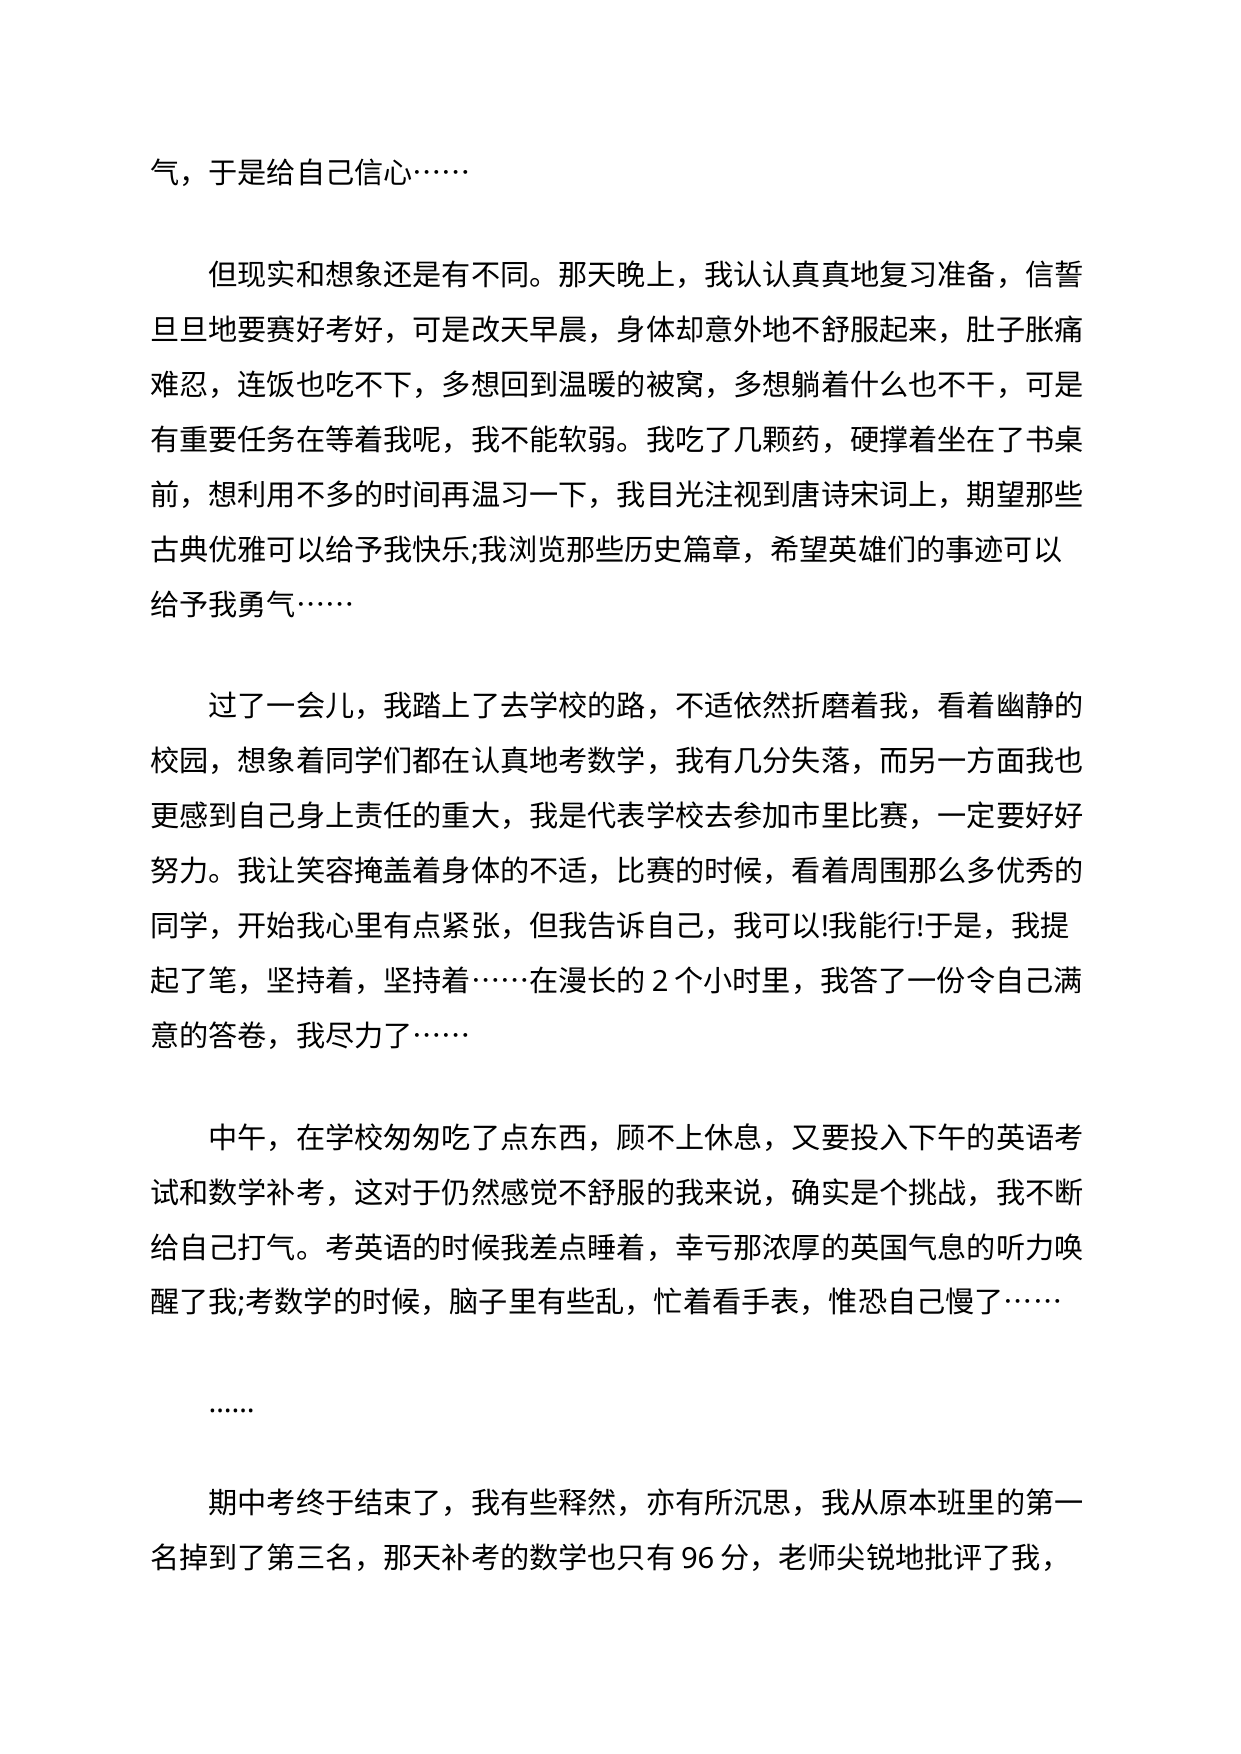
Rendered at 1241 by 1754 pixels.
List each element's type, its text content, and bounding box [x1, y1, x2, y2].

text 过了一会儿，我踏上了去学校的路，不适依然折磨着我，看着幽静的校园，想象着同学们都在认真地考数学，我有几分失落，而另一方面我也更感到自己身上责任的重大，我是代表学校去参加市里比赛，一定要好好努力。我让笑容掩盖着身体的不适，比赛的时候，看着周围那么多优秀的同学，开始我心里有点紧张，但我告诉自己，我可以!我能行!于是，我提起了笔，坚持着，坚持着……在漫长的2个小时里，我答了一份令自己满意的答卷，我尽力了…… [150, 683, 1090, 1055]
text 中午，在学校匆匆吃了点东西，顾不上休息，又要投入下午的英语考试和数学补考，这对于仍然感觉不舒服的我来说，确实是个挑战，我不断给自己打气。考英语的时候我差点睡着，幸亏那浓厚的英国气息的听力唤醒了我;考数学的时候，脑子里有些乱，忙着看手表，惟恐自己慢了…… [150, 1114, 1090, 1321]
text 但现实和想象还是有不同。那天晚上，我认认真真地复习准备，信誓旦旦地要赛好考好，可是改天早晨，身体却意外地不舒服起来，肚子胀痛难忍，连饭也吃不下，多想回到温暖的被窝，多想躺着什么也不干，可是有重要任务在等着我呢，我不能软弱。我吃了几颗药，硬撑着坐在了书桌前，想利用不多的时间再温习一下，我目光注视到唐诗宋词上，期望那些古典优雅可以给予我快乐;我浏览那些历史篇章，希望英雄们的事迹可以给予我勇气…… [150, 252, 1090, 623]
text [150, 1479, 1090, 1577]
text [150, 150, 1090, 192]
text …… [150, 1381, 1090, 1421]
